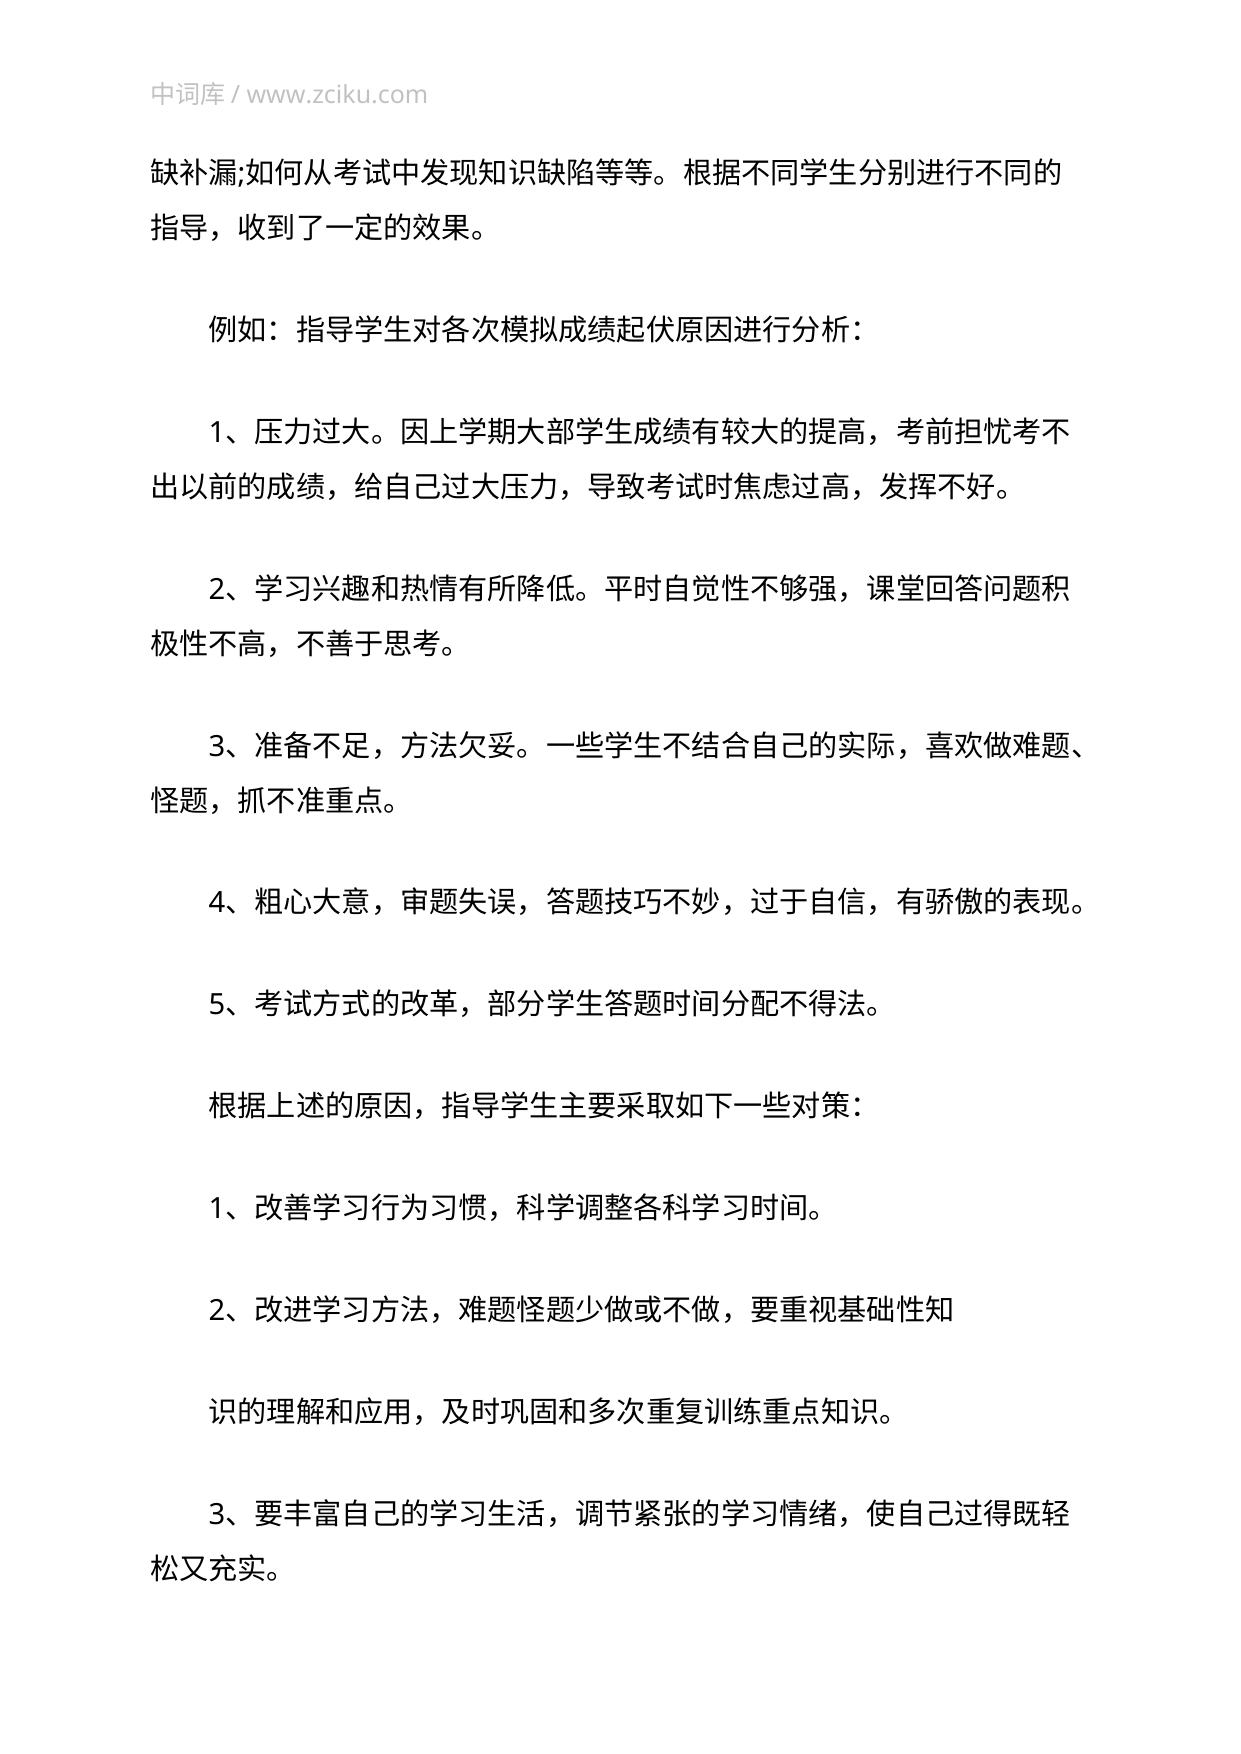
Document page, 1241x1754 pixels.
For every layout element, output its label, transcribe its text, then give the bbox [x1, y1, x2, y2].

text 5、考试方式的改革，部分学生答题时间分配不得法。 [150, 981, 1090, 1023]
text 根据上述的原因，指导学生主要采取如下一些对策： [150, 1083, 1090, 1125]
text 2、改进学习方法，难题怪题少做或不做，要重视基础性知 [150, 1287, 1090, 1329]
text 1、改善学习行为习惯，科学调整各科学习时间。 [150, 1184, 1090, 1227]
text 3、准备不足，方法欠妥。一些学生不结合自己的实际，喜欢做难题、怪题，抓不准重点。 [150, 722, 1090, 819]
text 3、要丰富自己的学习生活，调节紧张的学习情绪，使自己过得既轻松又充实。 [150, 1490, 1090, 1588]
text 识的理解和应用，及时巩固和多次重复训练重点知识。 [150, 1388, 1090, 1431]
text 1、压力过大。因上学期大部学生成绩有较大的提高，考前担忧考不出以前的成绩，给自己过大压力，导致考试时焦虑过高，发挥不好。 [150, 408, 1090, 506]
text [150, 150, 1090, 247]
text 例如：指导学生对各次模拟成绩起伏原因进行分析： [150, 307, 1090, 349]
text 2、学习兴趣和热情有所降低。平时自觉性不够强，课堂回答问题积极性不高，不善于思考。 [150, 565, 1090, 663]
text 4、粗心大意，审题失误，答题技巧不妙，过于自信，有骄傲的表现。 [150, 879, 1090, 921]
